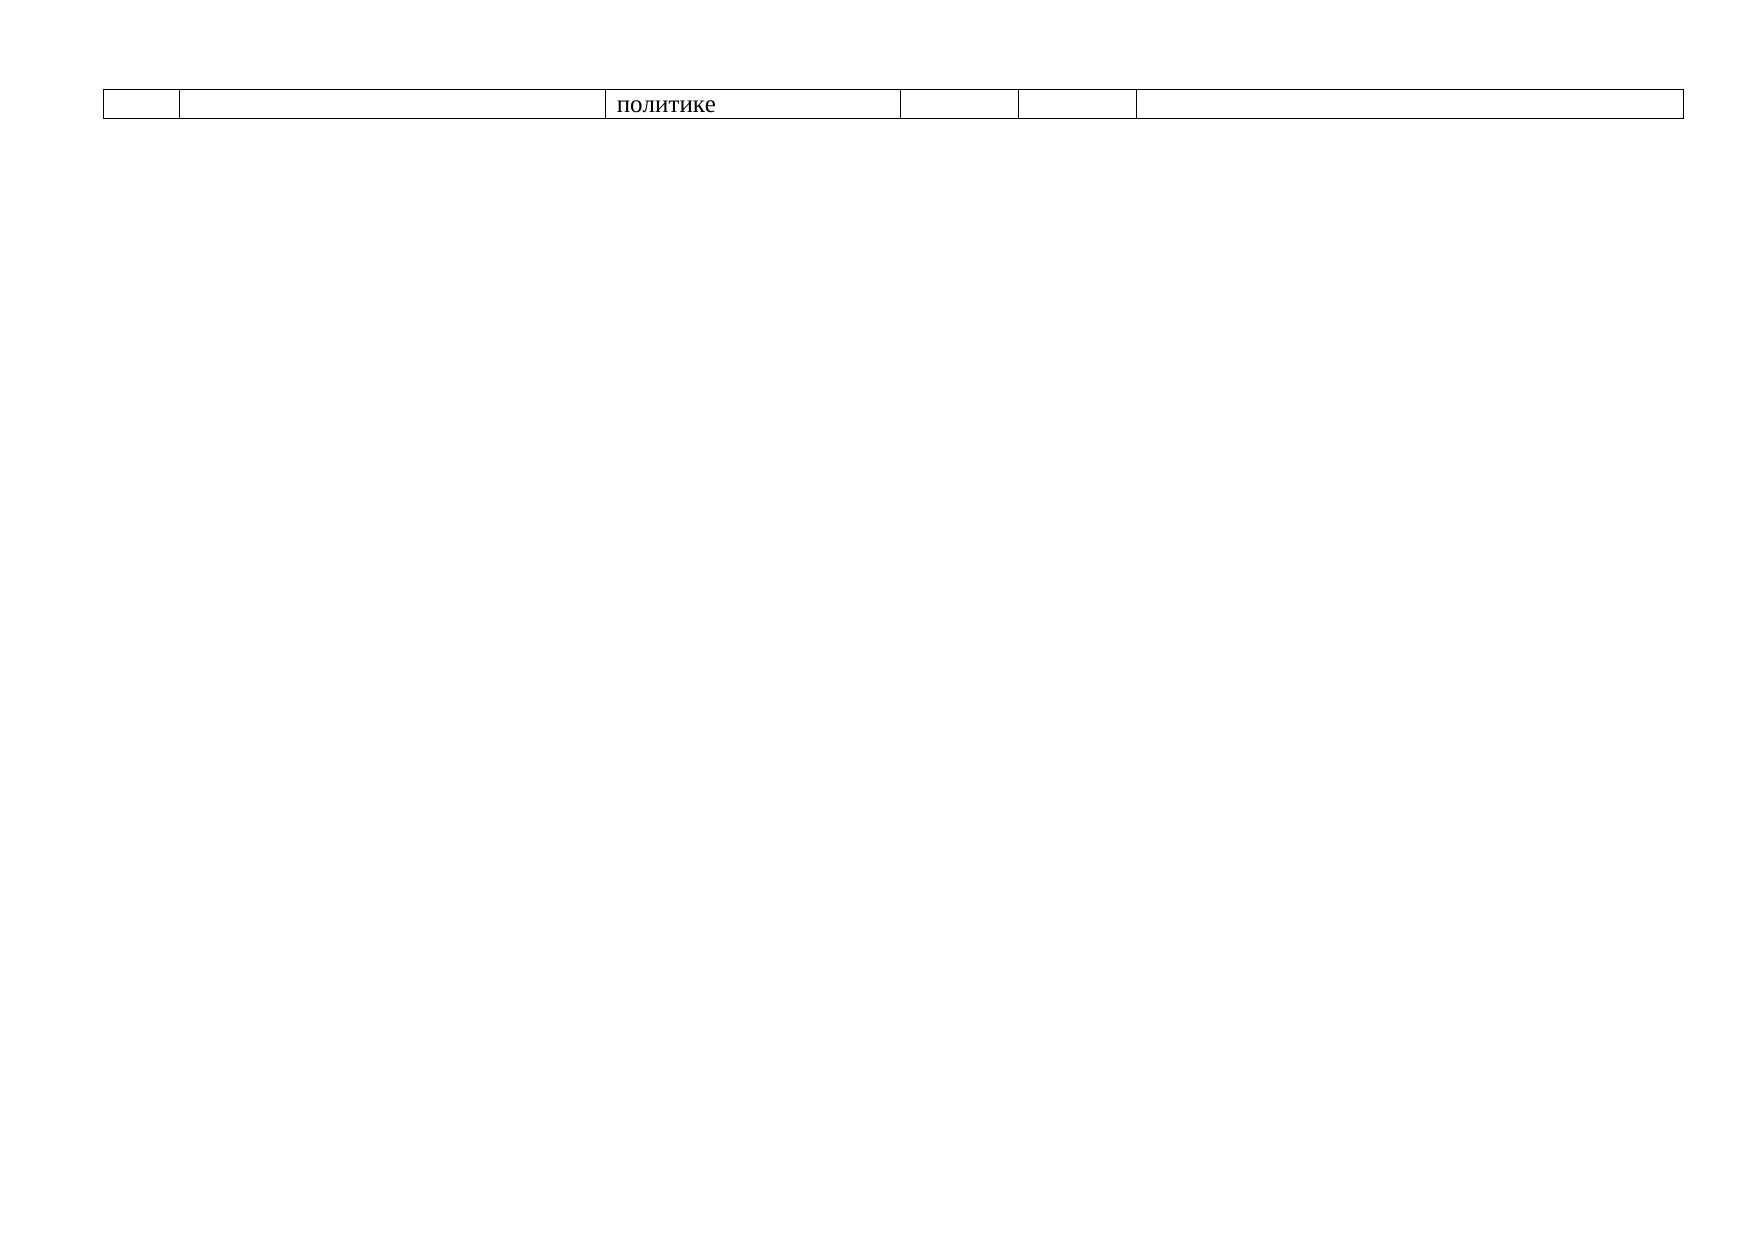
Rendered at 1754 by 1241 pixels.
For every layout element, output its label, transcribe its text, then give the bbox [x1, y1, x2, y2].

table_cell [180, 90, 605, 118]
table_cell 2025 [901, 90, 1018, 118]
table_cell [606, 90, 900, 118]
table_cell 1.2. [104, 90, 179, 118]
table_cell 2027 [1019, 90, 1136, 118]
